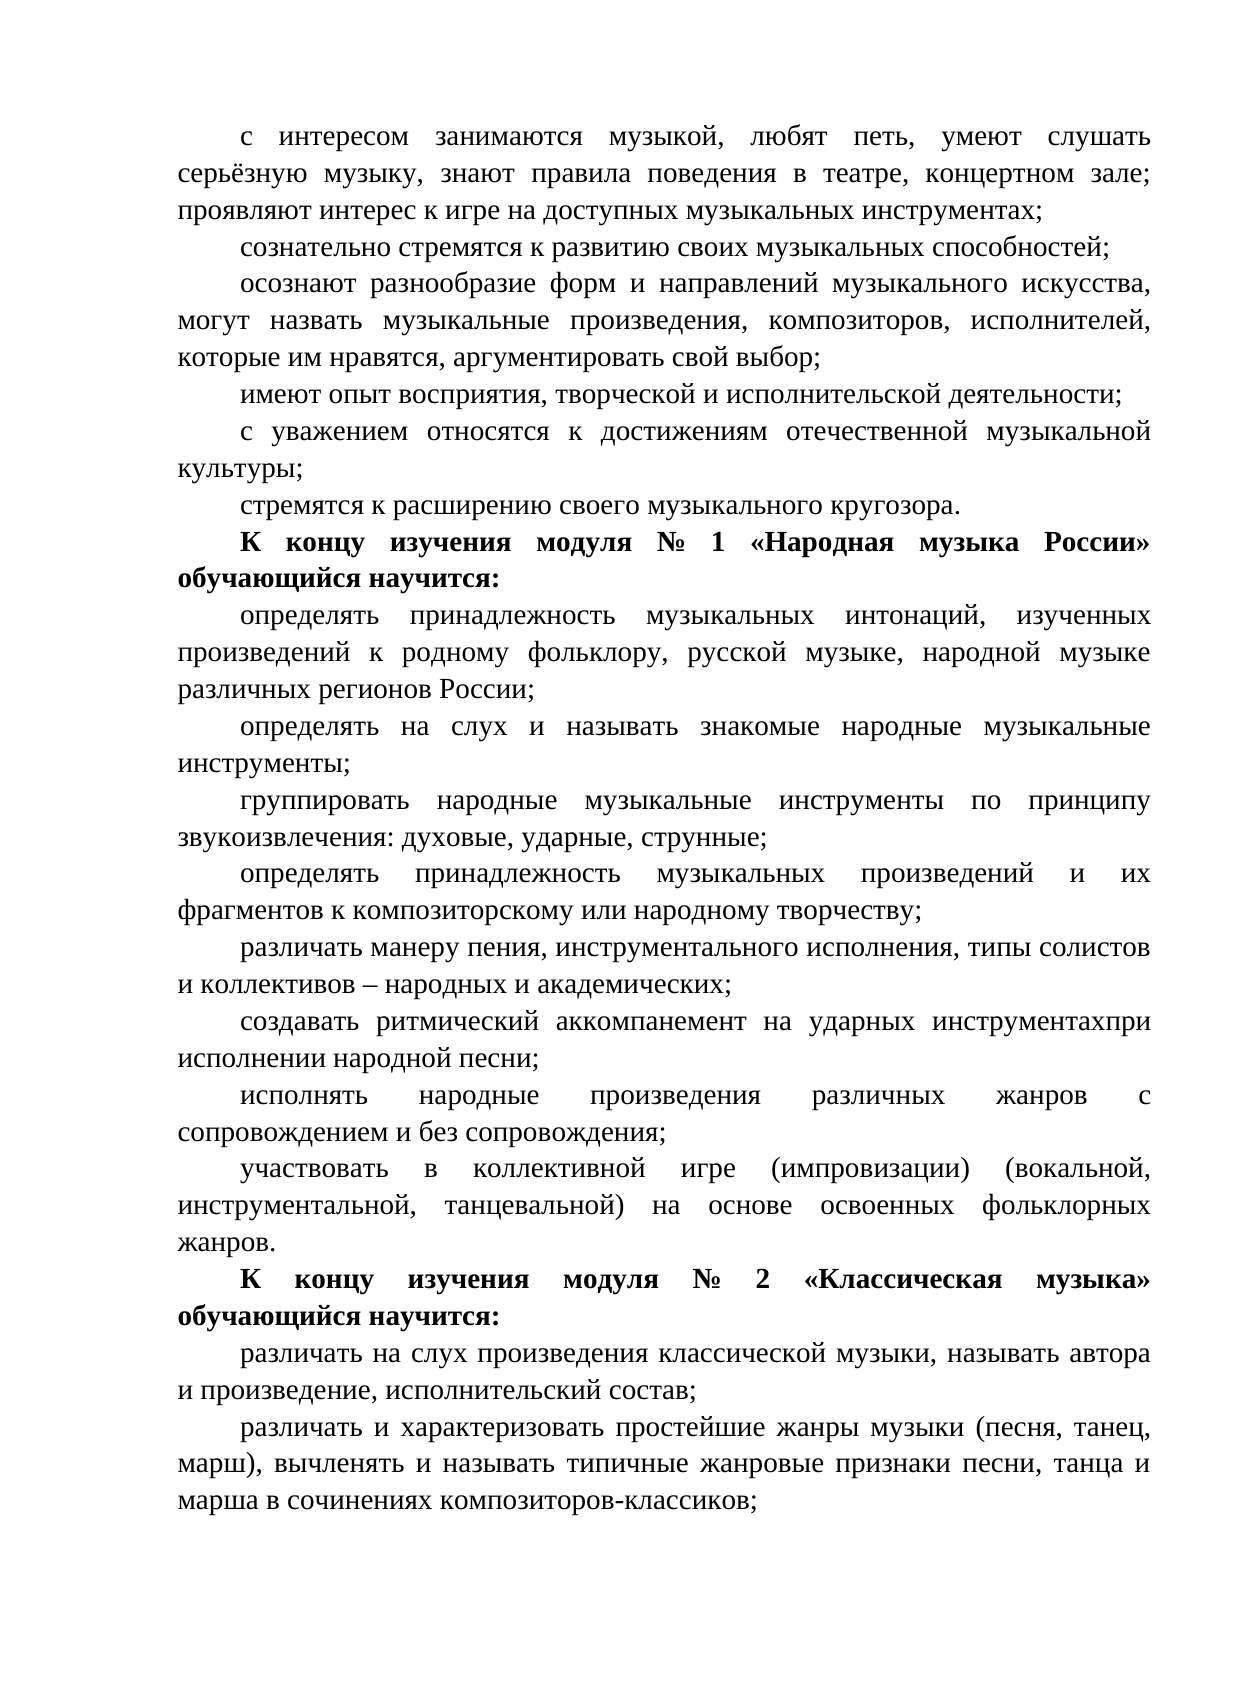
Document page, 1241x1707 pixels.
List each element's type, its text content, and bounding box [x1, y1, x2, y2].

text определять принадлежность музыкальных интонаций, изученных произведений к родному фольклору, русской музыке, народной музыке различных регионов России; [177, 597, 1152, 705]
text имеют опыт восприятия, творческой и исполнительской деятельности; [177, 376, 1152, 410]
text группировать народные музыкальные инструменты по принципу звукоизвлечения: духовые, ударные, струнные; [177, 782, 1152, 852]
text с уважением относятся к достижениям отечественной музыкальной культуры; [177, 413, 1152, 483]
text сознательно стремятся к развитию своих музыкальных способностей; [177, 229, 1152, 262]
text стремятся к расширению своего музыкального кругозора. [177, 487, 1152, 520]
text создавать ритмический аккомпанемент на ударных инструментахпри исполнении народной песни; [177, 1003, 1152, 1073]
text К концу изучения модуля № 1 «Народная музыка России» обучающийся научится: [177, 524, 1152, 594]
text определять принадлежность музыкальных произведений и их фрагментов к композиторскому или народному творчеству; [177, 856, 1152, 926]
text К концу изучения модуля № 2 «Классическая музыка» обучающийся научится: [177, 1261, 1152, 1332]
text определять на слух и называть знакомые народные музыкальные инструменты; [177, 708, 1152, 778]
text исполнять народные произведения различных жанров с сопровождением и без сопровождения; [177, 1077, 1152, 1147]
text различать и характеризовать простейшие жанры музыки (песня, танец, марш), вычленять и называть типичные жанровые признаки песни, танца и марша в сочинениях композиторов-классиков; [177, 1409, 1152, 1516]
text с интересом занимаются музыкой, любят петь, умеют слушать серьёзную музыку, знают правила поведения в театре, концертном зале; проявляют интерес к игре на доступных музыкальных инструментах; [177, 118, 1152, 225]
text различать манеру пения, инструментального исполнения, типы солистов и коллективов – народных и академических; [177, 929, 1152, 1000]
text участвовать в коллективной игре (импровизации) (вокальной, инструментальной, танцевальной) на основе освоенных фольклорных жанров. [177, 1151, 1152, 1258]
text осознают разнообразие форм и направлений музыкального искусства, могут назвать музыкальные произведения, композиторов, исполнителей, которые им нравятся, аргументировать свой выбор; [177, 266, 1152, 373]
text различать на слух произведения классической музыки, называть автора и произведение, исполнительский состав; [177, 1335, 1152, 1405]
